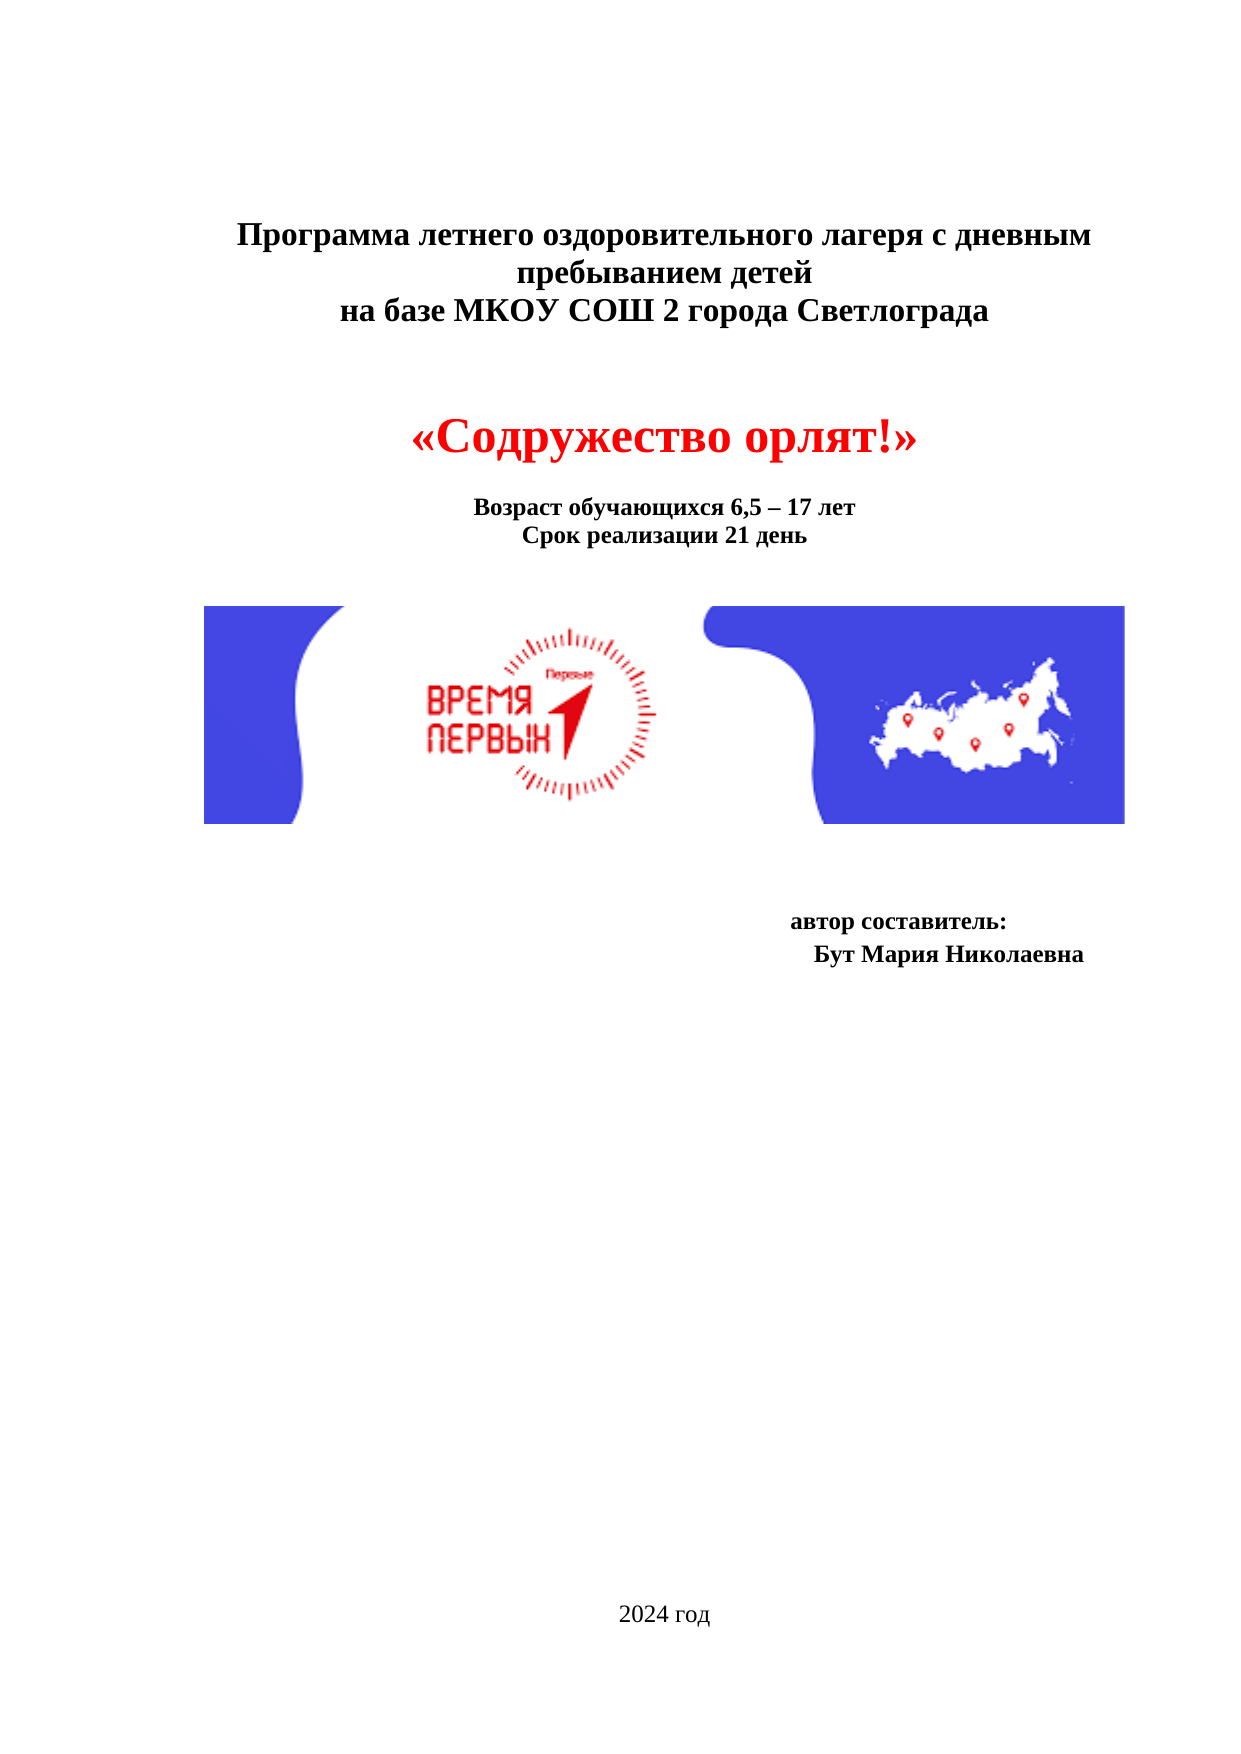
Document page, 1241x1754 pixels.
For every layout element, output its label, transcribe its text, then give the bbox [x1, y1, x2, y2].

text «Содружество орлят!» [177, 406, 1152, 463]
text автор составитель: [177, 906, 1152, 934]
text 2024 год [177, 1599, 1152, 1628]
text Бут Мария Николаевна [177, 939, 1152, 968]
text на базе МКОУ СОШ 2 города Светлограда [177, 291, 1152, 329]
text Возраст обучающихся 6,5 – 17 лет [177, 492, 1152, 521]
text Программа летнего оздоровительного лагеря с дневным пребыванием детей [177, 214, 1152, 291]
picture [204, 606, 1125, 824]
text Срок реализации 21 день [177, 521, 1152, 549]
